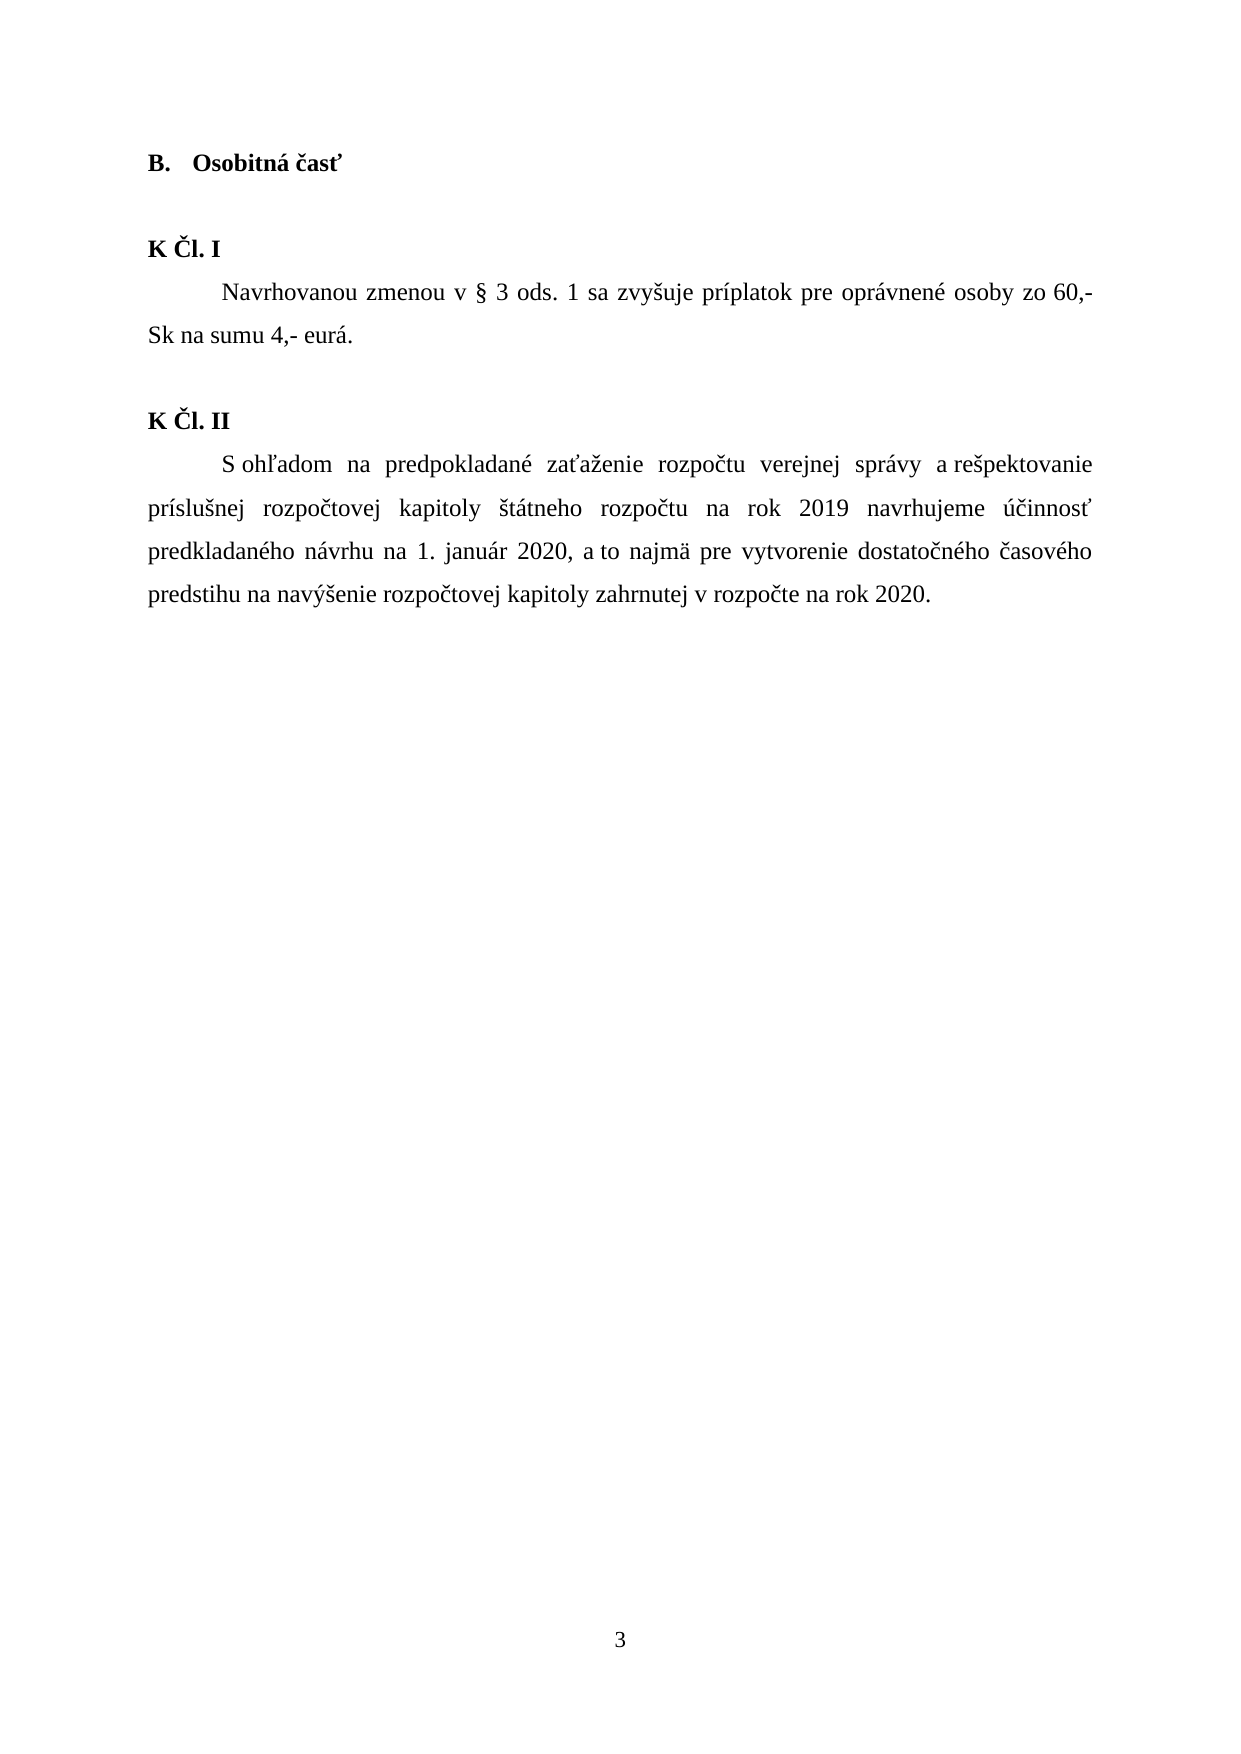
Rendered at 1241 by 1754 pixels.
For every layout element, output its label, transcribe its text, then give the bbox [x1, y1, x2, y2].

text S ohľadom na predpokladané zaťaženie rozpočtu verejnej správy a rešpektovanie príslušnej rozpočtovej kapitoly štátneho rozpočtu na rok 2019 navrhujeme účinnosť predkladaného návrhu na 1. január 2020, a to najmä pre vytvorenie dostatočného časového predstihu na navýšenie rozpočtovej kapitoly zahrnutej v rozpočte na rok 2020. [148, 449, 1093, 608]
list Osobitná časť [148, 148, 1093, 176]
text Navrhovanou zmenou v § 3 ods. 1 sa zvyšuje príplatok pre oprávnené osoby zo 60,- Sk na sumu 4,- eurá. [148, 277, 1093, 349]
text K Čl. II [148, 406, 1093, 435]
list K Čl. I [148, 234, 1093, 263]
